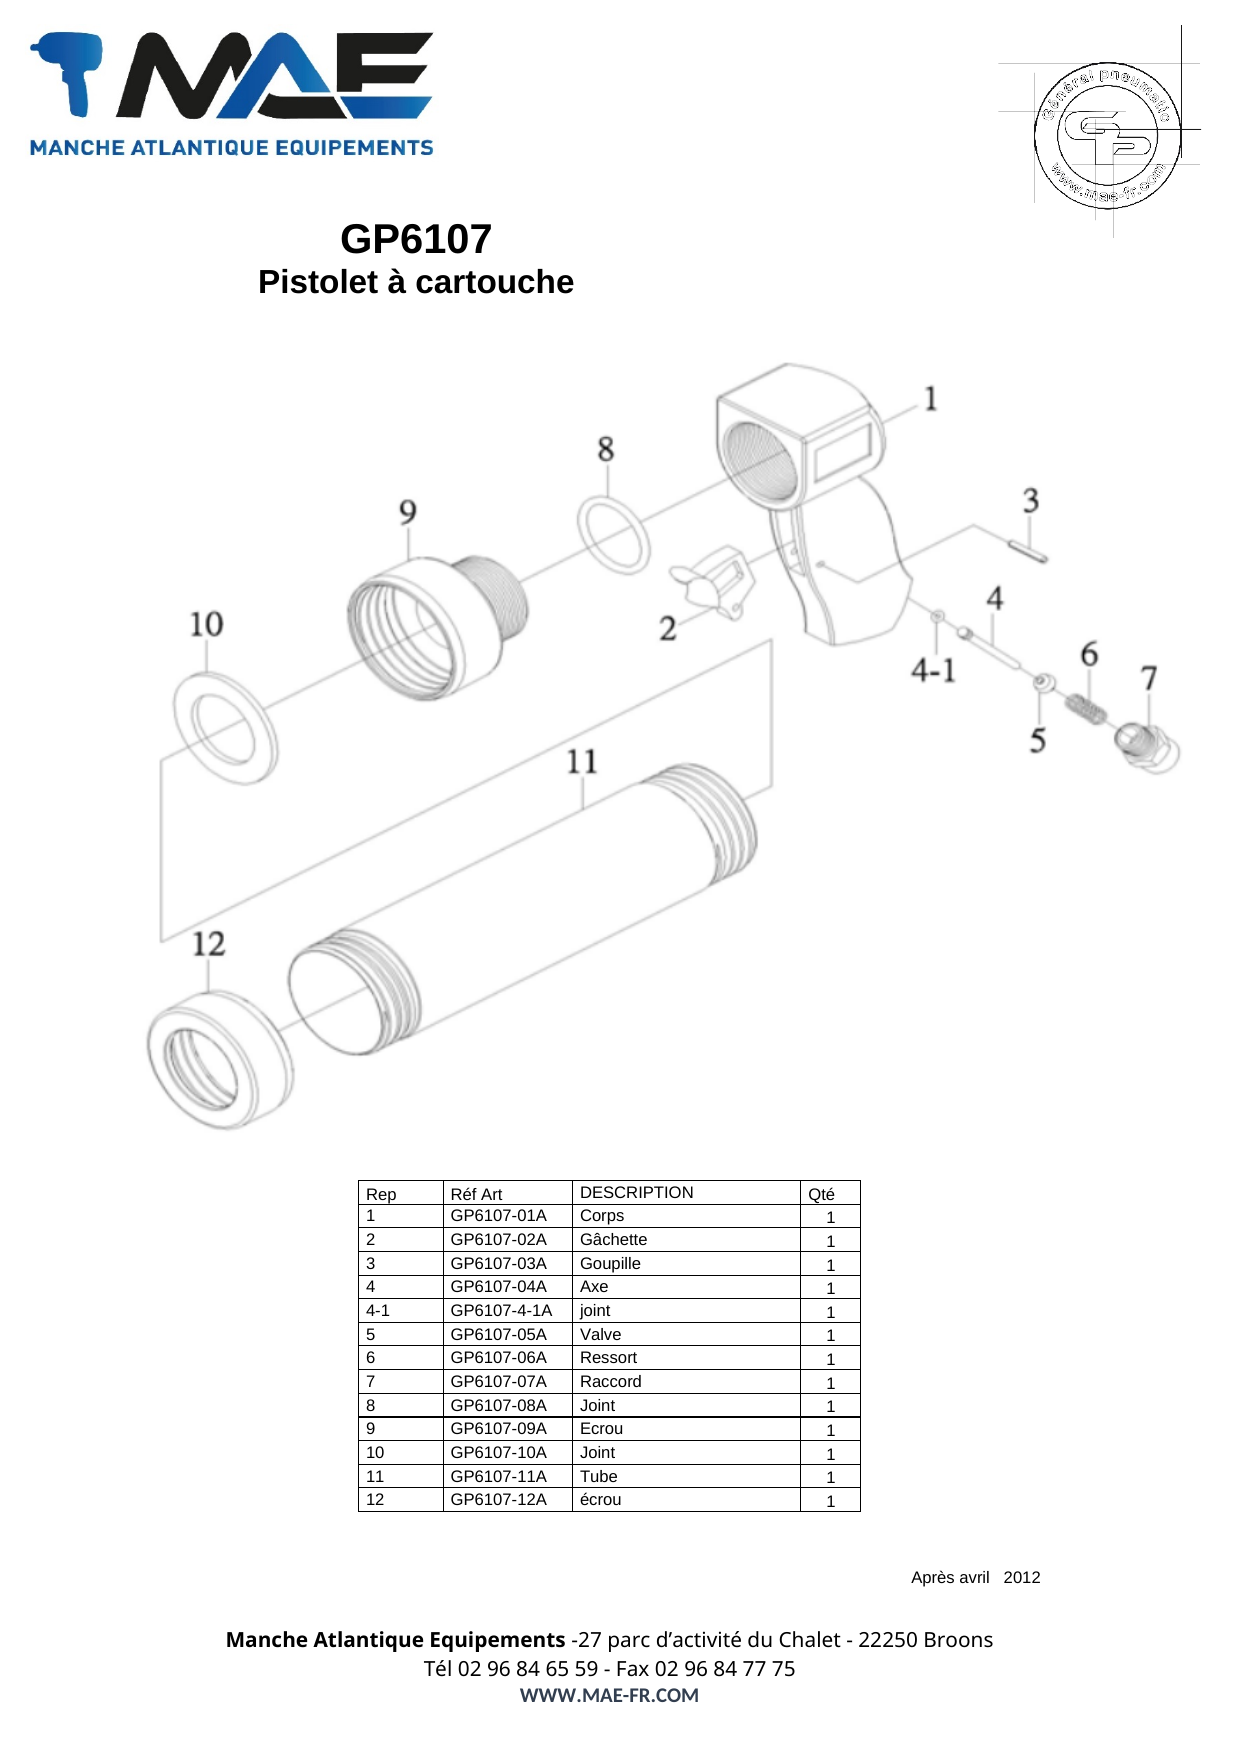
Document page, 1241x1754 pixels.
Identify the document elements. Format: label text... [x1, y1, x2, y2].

table_cell 1 [801, 1252, 860, 1274]
text Manche Atlantique Equipements -27 parc d’activité du Chalet - 22250 Broons Tél 02 96 84 65 59 - Fax 02 96 84 77 75 [25, 1626, 1194, 1682]
table_cell 1 [801, 1441, 860, 1464]
table_cell GP6107-01A [444, 1205, 572, 1227]
table_header Qté [801, 1181, 860, 1203]
table_cell 1 [801, 1370, 860, 1393]
table_cell GP6107-11A [444, 1465, 572, 1487]
table_cell 4 [359, 1276, 443, 1298]
table_cell 5 [359, 1323, 443, 1345]
table_cell 4-1 [359, 1299, 443, 1322]
table_header DESCRIPTION [573, 1181, 800, 1203]
table_cell Raccord [573, 1370, 800, 1393]
table_cell Joint [573, 1394, 800, 1416]
table_cell GP6107-12A [444, 1488, 572, 1511]
table_cell GP6107-07A [444, 1370, 572, 1393]
table_cell GP6107-03A [444, 1252, 572, 1274]
table_cell joint [573, 1299, 800, 1322]
table_cell 1 [801, 1418, 860, 1440]
table_cell Corps [573, 1205, 800, 1227]
table_cell 1 [801, 1205, 860, 1227]
text Après avril 2012 [25, 1568, 1194, 1587]
table_cell 1 [801, 1299, 860, 1322]
table_cell GP6107-05A [444, 1323, 572, 1345]
table_cell écrou [573, 1488, 800, 1511]
table_cell Tube [573, 1465, 800, 1487]
table_cell 2 [359, 1228, 443, 1251]
table_cell Goupille [573, 1252, 800, 1274]
picture [24, 24, 439, 163]
table_cell 12 [359, 1488, 443, 1511]
text WWW.MAE-FR.COM [25, 1682, 1194, 1708]
table_cell 6 [359, 1346, 443, 1369]
table_cell Valve [573, 1323, 800, 1345]
table_cell 7 [359, 1370, 443, 1393]
table_cell Gâchette [573, 1228, 800, 1251]
table_cell 1 [801, 1323, 860, 1345]
table_cell GP6107-04A [444, 1276, 572, 1298]
table_cell 9 [359, 1418, 443, 1440]
table_cell 1 [801, 1228, 860, 1251]
table_cell 10 [359, 1441, 443, 1464]
table_cell GP6107-10A [444, 1441, 572, 1464]
table_cell 1 [801, 1465, 860, 1487]
table_cell GP6107-06A [444, 1346, 572, 1369]
table_header Rep [359, 1181, 443, 1203]
table_cell GP6107-02A [444, 1228, 572, 1251]
picture [998, 25, 1202, 238]
table_header Réf Art [444, 1181, 572, 1203]
table_cell 1 [801, 1346, 860, 1369]
table_cell GP6107-4-1A [444, 1299, 572, 1322]
table_cell GP6107-08A [444, 1394, 572, 1416]
table_cell 3 [359, 1252, 443, 1274]
table_cell Ecrou [573, 1418, 800, 1440]
table_cell 1 [801, 1488, 860, 1511]
table_cell 1 [801, 1276, 860, 1298]
table_cell 1 [801, 1394, 860, 1416]
table_cell 1 [359, 1205, 443, 1227]
table_cell GP6107-09A [444, 1418, 572, 1440]
table_cell 11 [359, 1465, 443, 1487]
table_cell Ressort [573, 1346, 800, 1369]
table_cell 8 [359, 1394, 443, 1416]
table_cell Axe [573, 1276, 800, 1298]
table_cell Joint [573, 1441, 800, 1464]
